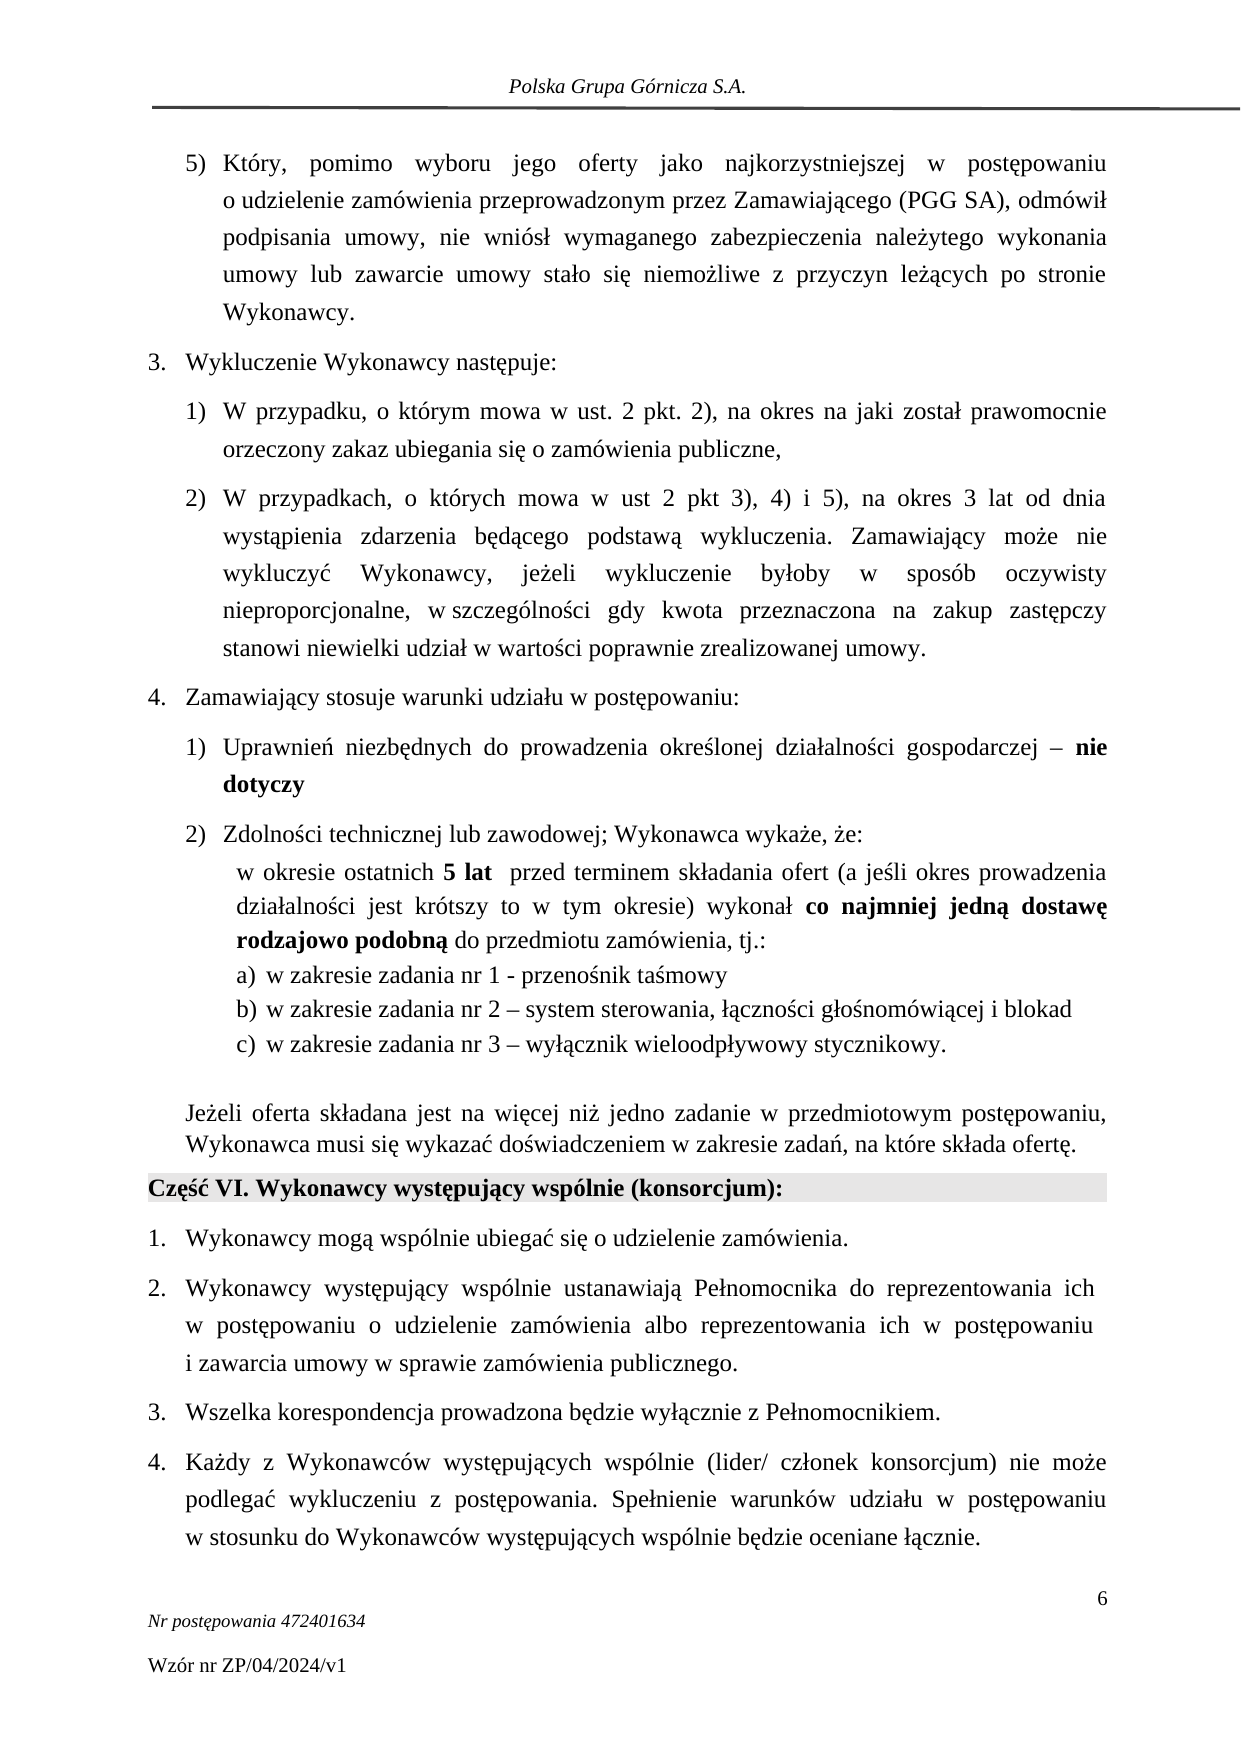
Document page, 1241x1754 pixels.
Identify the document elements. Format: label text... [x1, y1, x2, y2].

list W przypadku, o którym mowa w ust. 2 pkt. 2), na okres na jaki został prawomocnie orzeczony zakaz ubiegania się o zamówienia publiczne, [185, 396, 1107, 462]
list Wszelka korespondencja prowadzona będzie wyłącznie z Pełnomocnikiem. [148, 1397, 1107, 1426]
subtitle Część VI. Wykonawcy występujący wspólnie (konsorcjum): [148, 1173, 1107, 1202]
list W przypadkach, o których mowa w ust 2 pkt 3), 4) i 5), na okres 3 lat od dnia wystąpienia zdarzenia będącego podstawą wykluczenia. Zamawiający może nie wykluczyć Wykonawcy, jeżeli wykluczenie byłoby w sposób oczywisty nieproporcjonalne, w szczególności gdy kwota przeznaczona na zakup zastępczy stanowi niewielki udział w wartości poprawnie zrealizowanej umowy. [185, 483, 1107, 661]
list w zakresie zadania nr 1 - przenośnik taśmowy [236, 960, 1107, 989]
list Wykluczenie Wykonawcy następuje: [148, 347, 1107, 375]
list Każdy z Wykonawców występujących wspólnie (lider/ członek konsorcjum) nie może podlegać wykluczeniu z postępowania. Spełnienie warunków udziału w postępowaniu w stosunku do Wykonawców występujących wspólnie będzie oceniane łącznie. [148, 1447, 1107, 1551]
list Zdolności technicznej lub zawodowej; Wykonawca wykaże, że: [185, 819, 1107, 848]
list Zamawiający stosuje warunki udziału w postępowaniu: [148, 682, 1107, 711]
list Wykonawcy występujący wspólnie ustanawiają Pełnomocnika do reprezentowania ich w postępowaniu o udzielenie zamówienia albo reprezentowania ich w postępowaniu i zawarcia umowy w sprawie zamówienia publicznego. [148, 1273, 1107, 1376]
text w okresie ostatnich 5 lat przed terminem składania ofert (a jeśli okres prowadzenia działalności jest krótszy to w tym okresie) wykonał co najmniej jedną dostawę rodzajowo podobną do przedmiotu zamówienia, tj.: [236, 857, 1107, 954]
list Który, pomimo wyboru jego oferty jako najkorzystniejszej w postępowaniu o udzielenie zamówienia przeprowadzonym przez Zamawiającego (PGG SA), odmówił podpisania umowy, nie wniósł wymaganego zabezpieczenia należytego wykonania umowy lub zawarcie umowy stało się niemożliwe z przyczyn leżących po stronie Wykonawcy. [185, 148, 1107, 326]
list Jeżeli oferta składana jest na więcej niż jedno zadanie w przedmiotowym postępowaniu, Wykonawca musi się wykazać doświadczeniem w zakresie zadań, na które składa ofertę. [185, 1098, 1108, 1158]
list w zakresie zadania nr 2 – system sterowania, łączności głośnomówiącej i blokad [236, 994, 1107, 1023]
list Wykonawcy mogą wspólnie ubiegać się o udzielenie zamówienia. [148, 1223, 1107, 1252]
list w zakresie zadania nr 3 – wyłącznik wieloodpływowy stycznikowy. [236, 1029, 1107, 1058]
list Uprawnień niezbędnych do prowadzenia określonej działalności gospodarczej – nie dotyczy [185, 732, 1107, 798]
